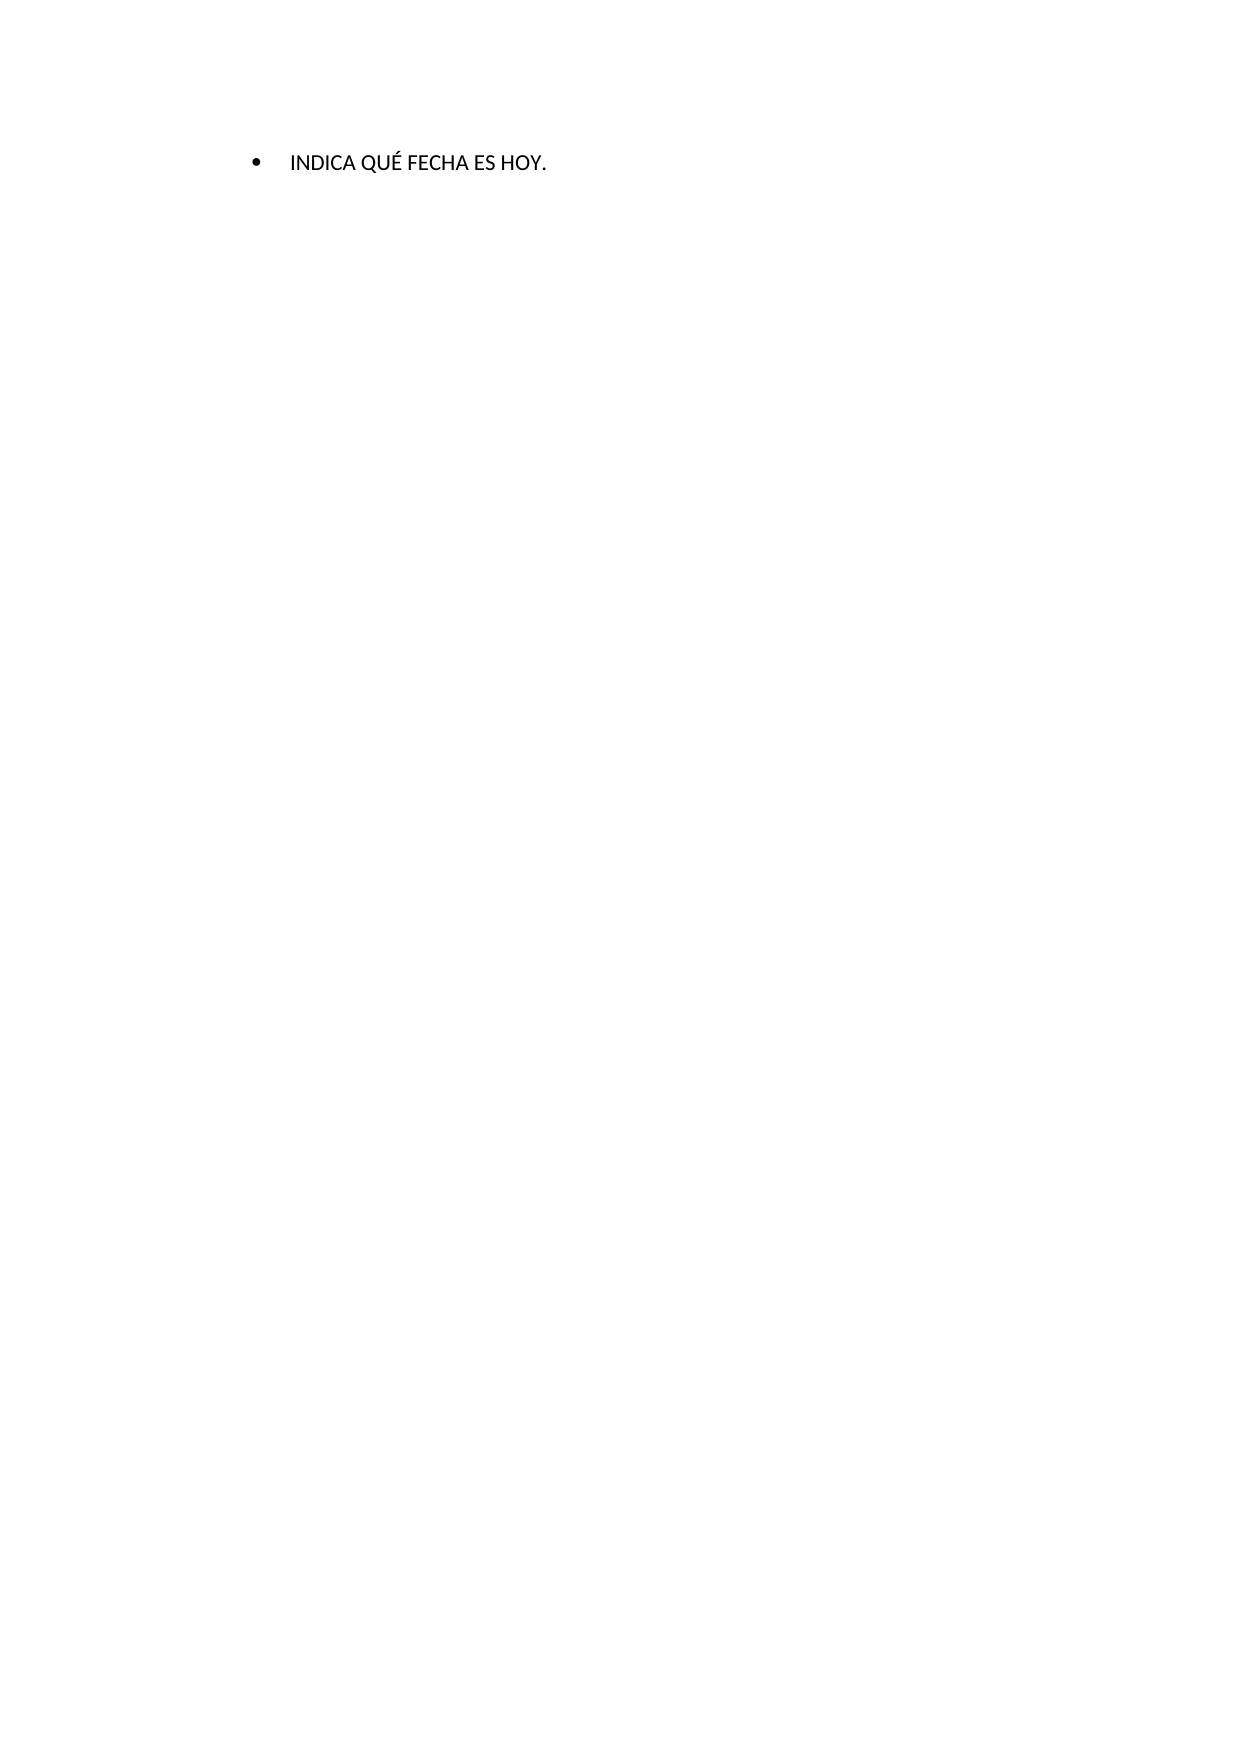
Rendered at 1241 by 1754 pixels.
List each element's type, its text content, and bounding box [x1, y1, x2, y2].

list INDICA QUÉ FECHA ES HOY. [252, 148, 1063, 176]
